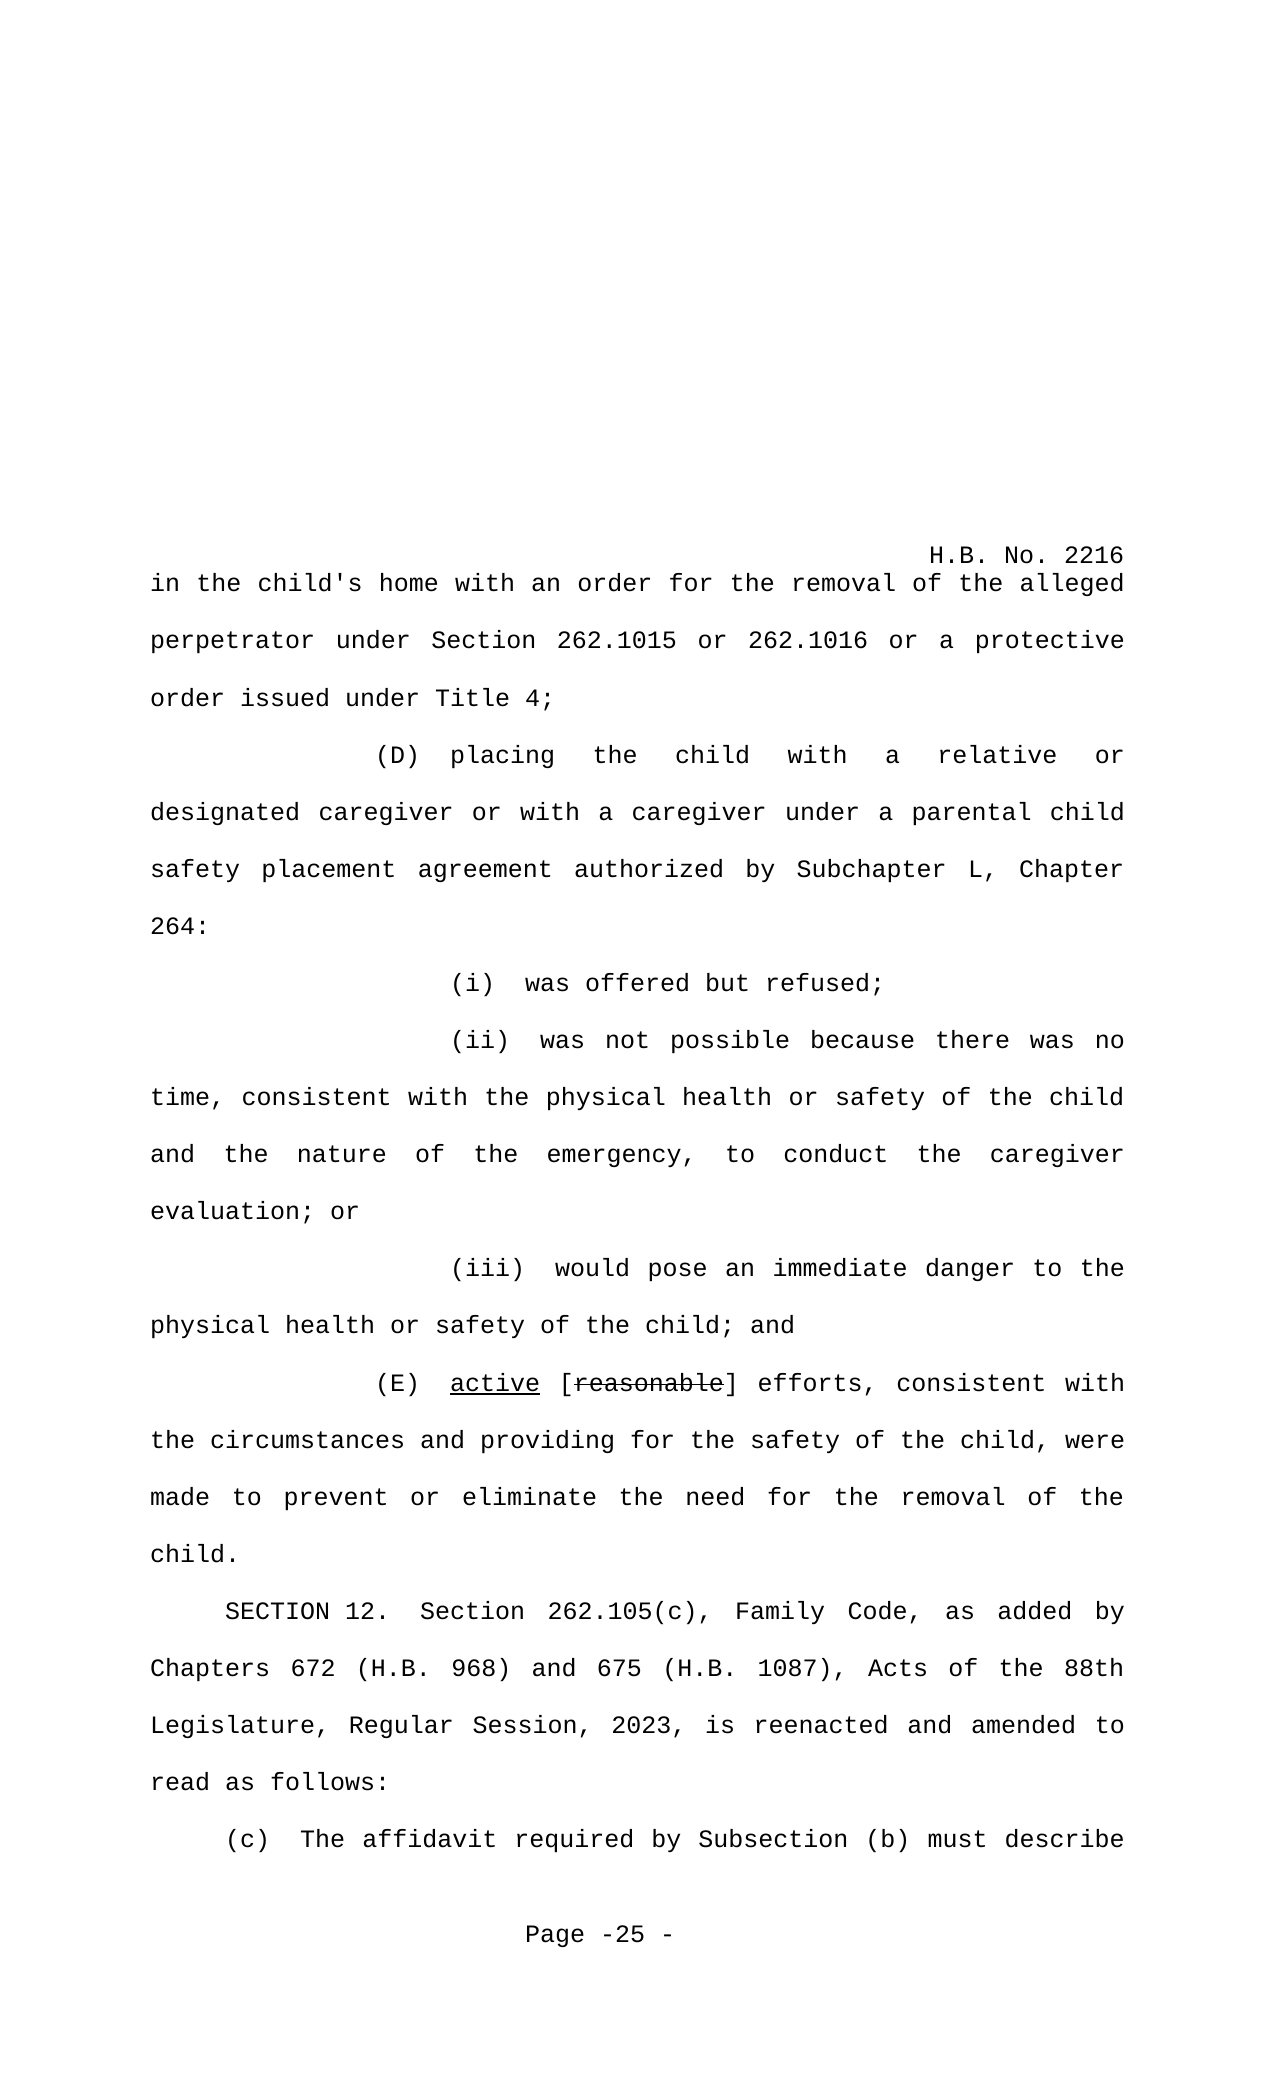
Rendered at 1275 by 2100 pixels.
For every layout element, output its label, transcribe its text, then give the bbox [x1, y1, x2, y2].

text SECTION 12. Section 262.105(c), Family Code, as added by Chapters 672 (H.B. 968) and 675 (H.B. 1087), Acts of the 88th Legislature, Regular Session, 2023, is reenacted and amended to read as follows: [150, 1598, 1125, 1798]
text (D) placing the child with a relative or designated caregiver or with a caregiver under a parental child safety placement agreement authorized by Subchapter L, Chapter 264: [150, 742, 1125, 942]
text (E) active [reasonable] efforts, consistent with the circumstances and providing for the safety of the child, were made to prevent or eliminate the need for the removal of the child. [150, 1370, 1125, 1570]
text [150, 571, 1125, 713]
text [150, 1827, 1125, 1855]
text (iii) would pose an immediate danger to the physical health or safety of the child; and [150, 1256, 1125, 1341]
text (i) was offered but refused; [150, 970, 1125, 999]
text (ii) was not possible because there was no time, consistent with the physical health or safety of the child and the nature of the emergency, to conduct the caregiver evaluation; or [150, 1027, 1125, 1227]
